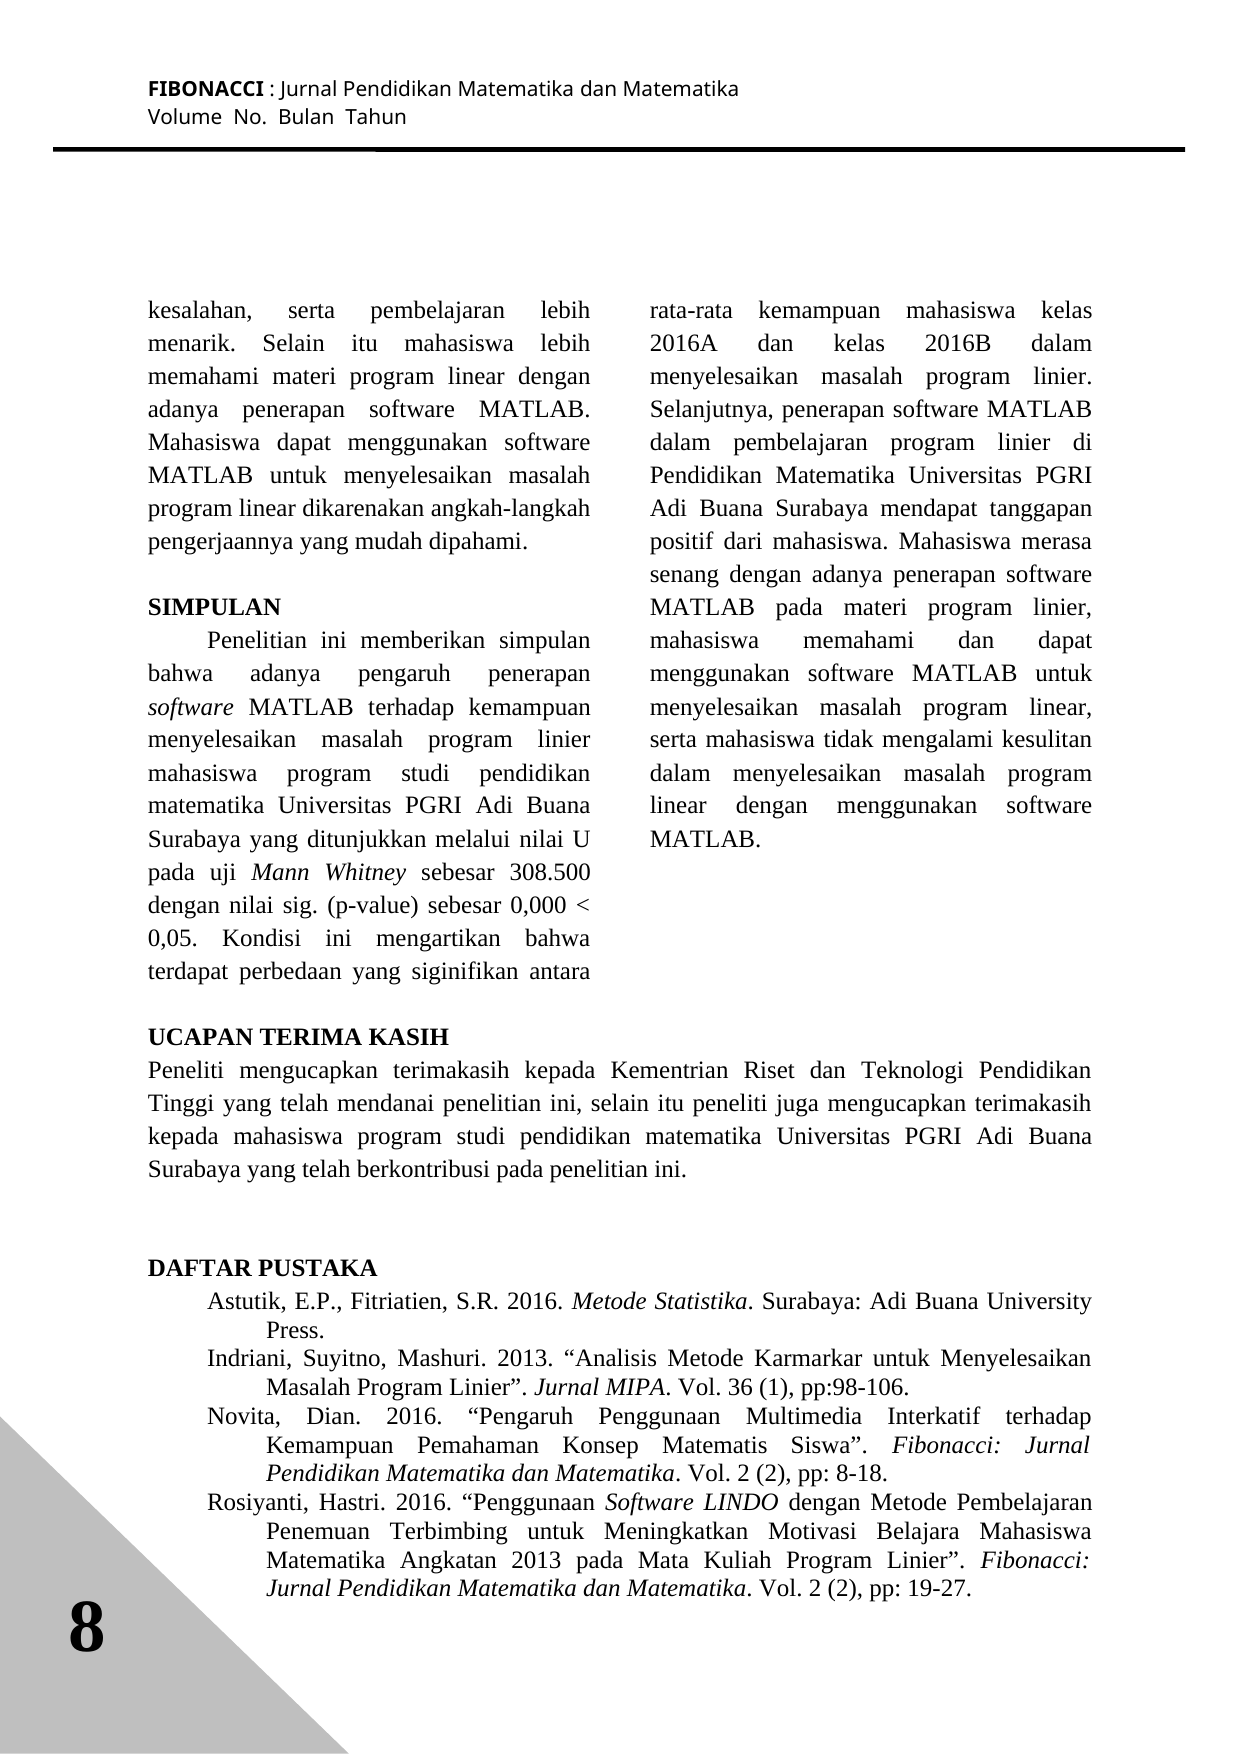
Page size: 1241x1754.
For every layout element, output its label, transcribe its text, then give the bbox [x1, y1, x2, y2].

text Peneliti mengucapkan terimakasih kepada Kementrian Riset dan Teknologi Pendidikan Tinggi yang telah mendanai penelitian ini, selain itu peneliti juga mengucapkan terimakasih kepada mahasiswa program studi pendidikan matematika Universitas PGRI Adi Buana Surabaya yang telah berkontribusi pada penelitian ini. [148, 1055, 1092, 1183]
list Novita, Dian. 2016. “Pengaruh Penggunaan Multimedia Interkatif terhadap Kemampuan Pemahaman Konsep Matematis Siswa”. Fibonacci: Jurnal Pendidikan Matematika dan Matematika. Vol. 2 (2), pp: 8-18. [207, 1401, 1092, 1487]
list Indriani, Suyitno, Mashuri. 2013. “Analisis Metode Karmarkar untuk Menyelesaikan Masalah Program Linier”. Jurnal MIPA. Vol. 36 (1), pp:98-106. [207, 1343, 1092, 1401]
text UCAPAN TERIMA KASIH [148, 1022, 1092, 1051]
text SIMPULAN [148, 592, 591, 621]
list Astutik, E.P., Fitriatien, S.R. 2016. Metode Statistika. Surabaya: Adi Buana University Press. [207, 1286, 1092, 1343]
text DAFTAR PUSTAKA [148, 1253, 1092, 1282]
text Penelitian ini memberikan simpulan bahwa adanya pengaruh penerapan software MATLAB terhadap kemampuan menyelesaikan masalah program linier mahasiswa program studi pendidikan matematika Universitas PGRI Adi Buana Surabaya yang ditunjukkan melalui nilai U pada uji Mann Whitney sebesar 308.500 dengan nilai sig. (p-value) sebesar 0,000 < 0,05. Kondisi ini mengartikan bahwa terdapat perbedaan yang siginifikan antara rata-rata kemampuan mahasiswa kelas 2016A dan kelas 2016B dalam menyelesaikan masalah program linier. Selanjutnya, penerapan software MATLAB dalam pembelajaran program linier di Pendidikan Matematika Universitas PGRI Adi Buana Surabaya mendapat tanggapan positif dari mahasiswa. Mahasiswa merasa senang dengan adanya penerapan software MATLAB pada materi program linier, mahasiswa memahami dan dapat menggunakan software MATLAB untuk menyelesaikan masalah program linear, serta mahasiswa tidak mengalami kesulitan dalam menyelesaikan masalah program linear dengan menggunakan software MATLAB. [649, 295, 1092, 852]
list Rosiyanti, Hastri. 2016. “Penggunaan Software LINDO dengan Metode Pembelajaran Penemuan Terbimbing untuk Meningkatkan Motivasi Belajara Mahasiswa Matematika Angkatan 2013 pada Mata Kuliah Program Linier”. Fibonacci: Jurnal Pendidikan Matematika dan Matematika. Vol. 2 (2), pp: 19-27. [207, 1487, 1092, 1602]
text Penelitian ini memberikan simpulan bahwa adanya pengaruh penerapan software MATLAB terhadap kemampuan menyelesaikan masalah program linier mahasiswa program studi pendidikan matematika Universitas PGRI Adi Buana Surabaya yang ditunjukkan melalui nilai U pada uji Mann Whitney sebesar 308.500 dengan nilai sig. (p-value) sebesar 0,000 < 0,05. Kondisi ini mengartikan bahwa terdapat perbedaan yang siginifikan antara rata-rata kemampuan mahasiswa kelas 2016A dan kelas 2016B dalam menyelesaikan masalah program linier. Selanjutnya, penerapan software MATLAB dalam pembelajaran program linier di Pendidikan Matematika Universitas PGRI Adi Buana Surabaya mendapat tanggapan positif dari mahasiswa. Mahasiswa merasa senang dengan adanya penerapan software MATLAB pada materi program linier, mahasiswa memahami dan dapat menggunakan software MATLAB untuk menyelesaikan masalah program linear, serta mahasiswa tidak mengalami kesulitan dalam menyelesaikan masalah program linear dengan menggunakan software MATLAB. [148, 626, 591, 984]
